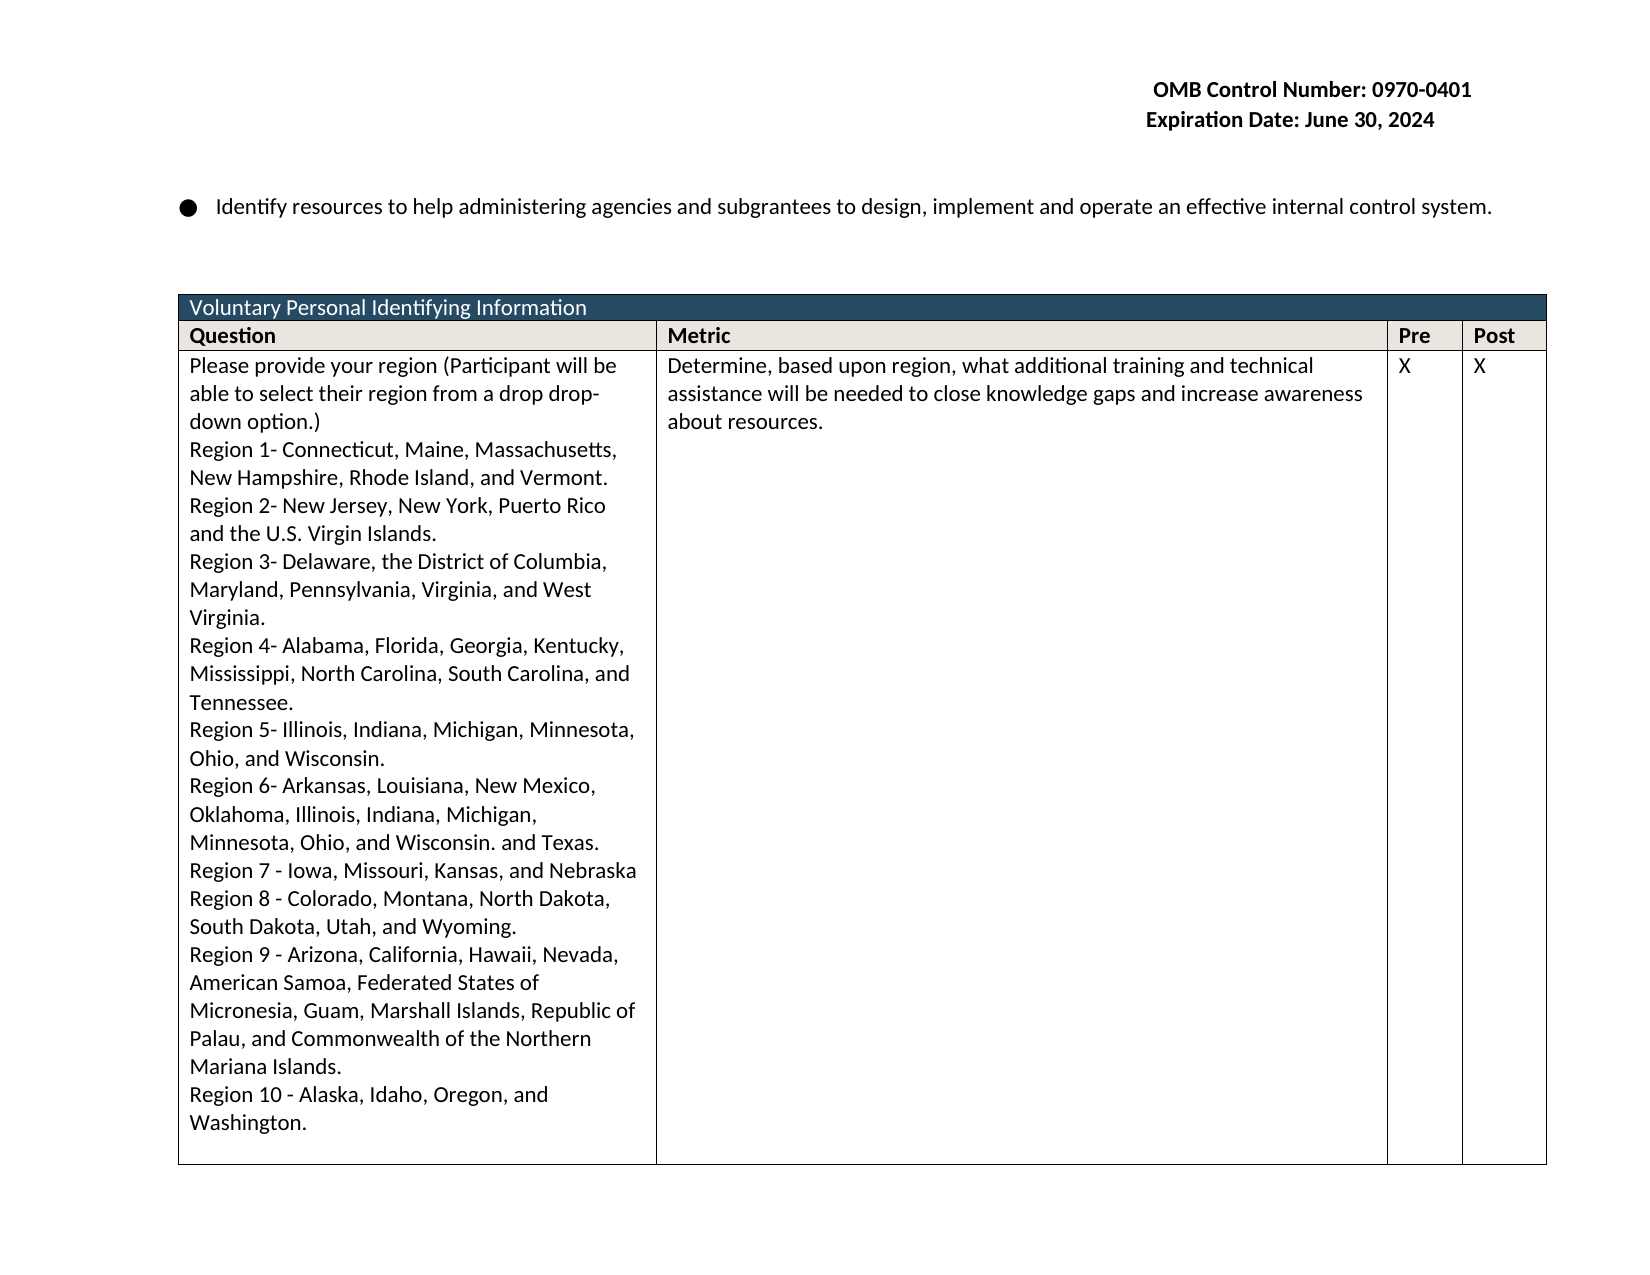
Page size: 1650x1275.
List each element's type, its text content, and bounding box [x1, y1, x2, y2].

table_cell Please provide your region (Participant will be able to select their region from a drop drop-down option.) Region 1- Connecticut, Maine, Massachusetts, New Hampshire, Rhode Island, and Vermont. Region 2- New Jersey, New York, Puerto Rico and the U.S. Virgin Islands. Region 3- Delaware, the District of Columbia, Maryland, Pennsylvania, Virginia, and West Virginia. Region 4- Alabama, Florida, Georgia, Kentucky, Mississippi, North Carolina, South Carolina, and Tennessee. Region 5- Illinois, Indiana, Michigan, Minnesota, Ohio, and Wisconsin. Region 6- Arkansas, Louisiana, New Mexico, Oklahoma, Illinois, Indiana, Michigan, Minnesota, Ohio, and Wisconsin. and Texas. Region 7 - Iowa, Missouri, Kansas, and Nebraska Region 8 - Colorado, Montana, North Dakota, South Dakota, Utah, and Wyoming. Region 9 - Arizona, California, Hawaii, Nevada, American Samoa, Federated States of Micronesia, Guam, Marshall Islands, Republic of Palau, and Commonwealth of the Northern Mariana Islands. Region 10 - Alaska, Idaho, Oregon, and Washington. [179, 351, 656, 1164]
table_cell Metric [657, 321, 1387, 350]
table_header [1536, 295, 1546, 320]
table_cell Determine, based upon region, what additional training and technical assistance will be needed to close knowledge gaps and increase awareness about resources. [657, 351, 1387, 1164]
table_cell Pre [1388, 321, 1462, 350]
table_cell X [1388, 351, 1462, 1164]
table_cell X [1463, 351, 1546, 1164]
table_cell Question [179, 321, 656, 350]
list Identify resources to help administering agencies and subgrantees to design, implement and operate an effective internal control system. [178, 180, 1500, 227]
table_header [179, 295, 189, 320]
table_cell Post [1463, 321, 1546, 350]
